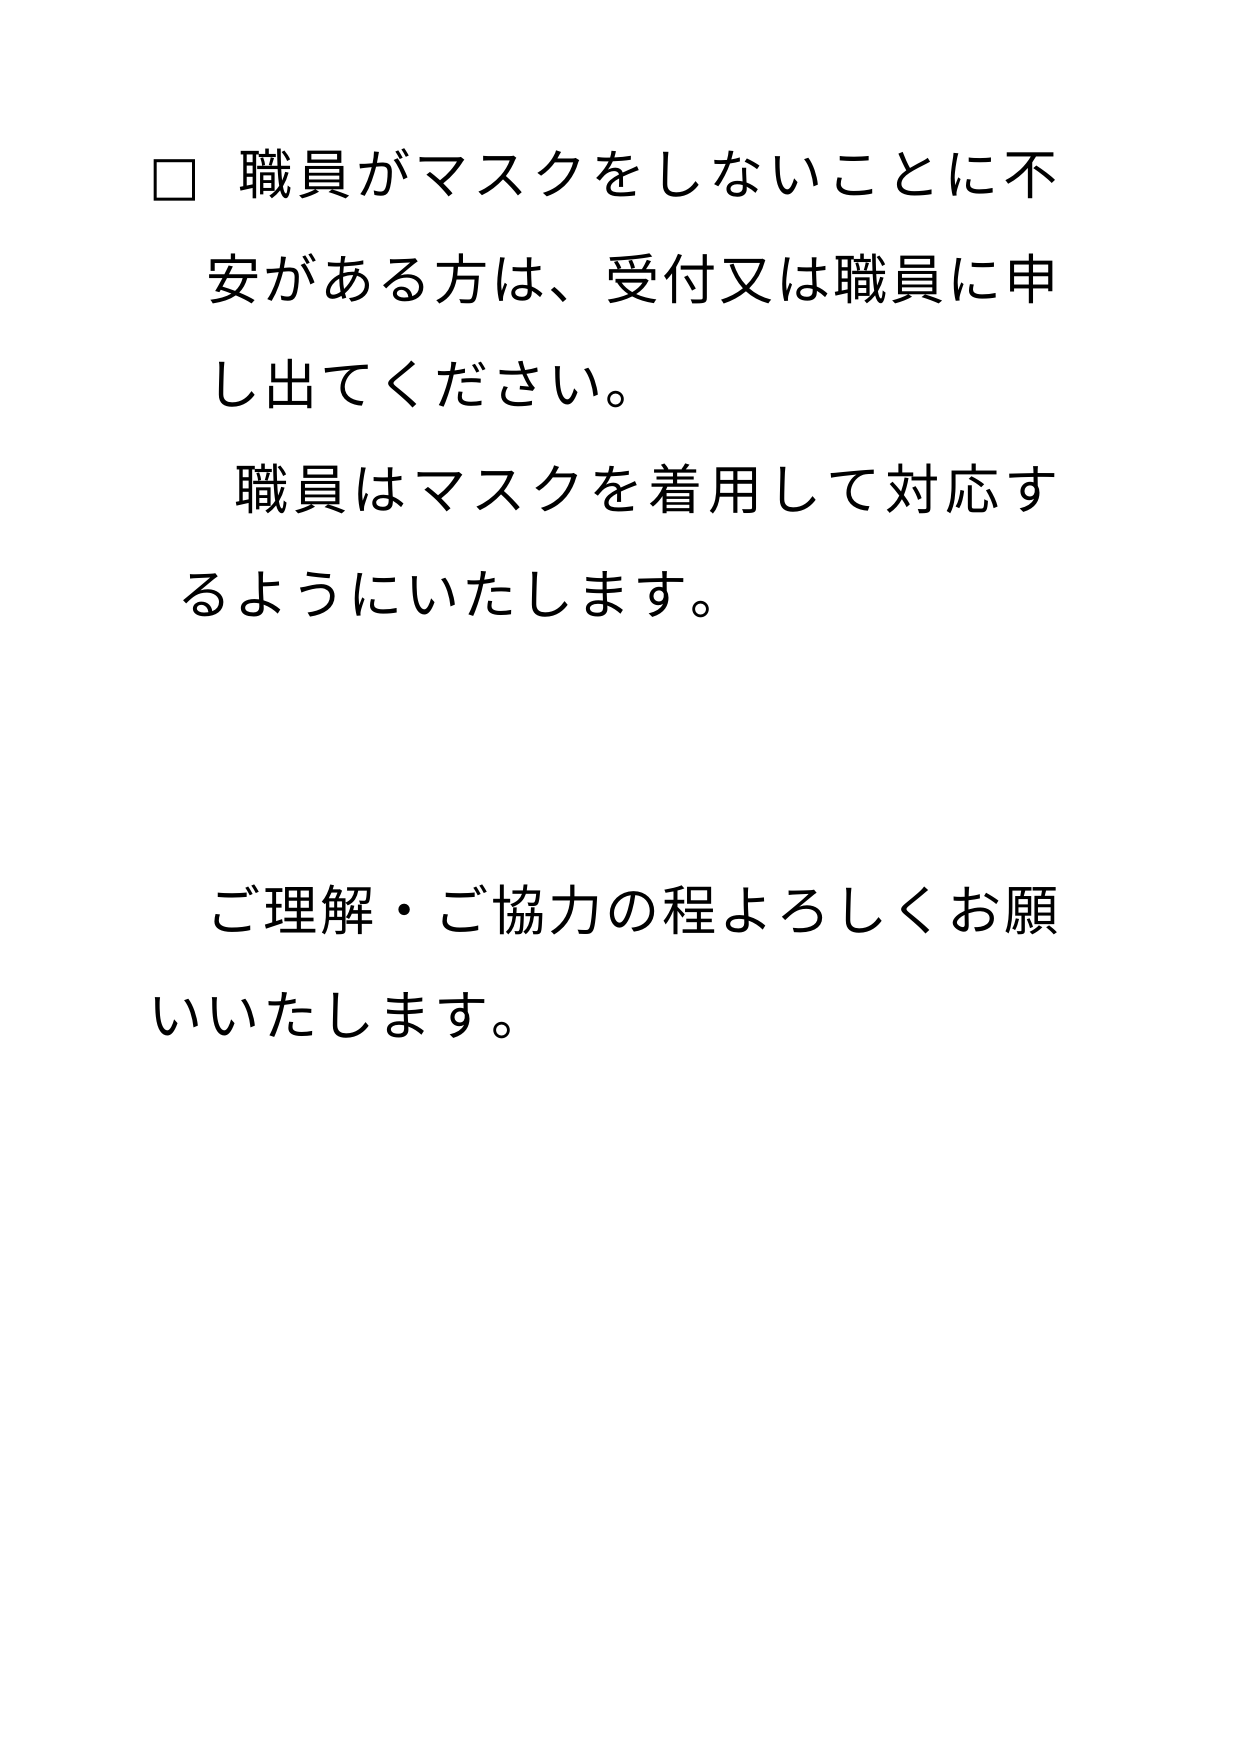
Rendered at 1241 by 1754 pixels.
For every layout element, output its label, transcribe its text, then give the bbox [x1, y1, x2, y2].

text □ 職員がマスクをしないことに不安がある方は、受付又は職員に申し出てください。 [149, 118, 1062, 433]
text 職員はマスクを着用して対応するようにいたします。 [161, 433, 1062, 644]
text ご理解・ご協力の程よろしくお願いいたします。 [149, 854, 1062, 1064]
